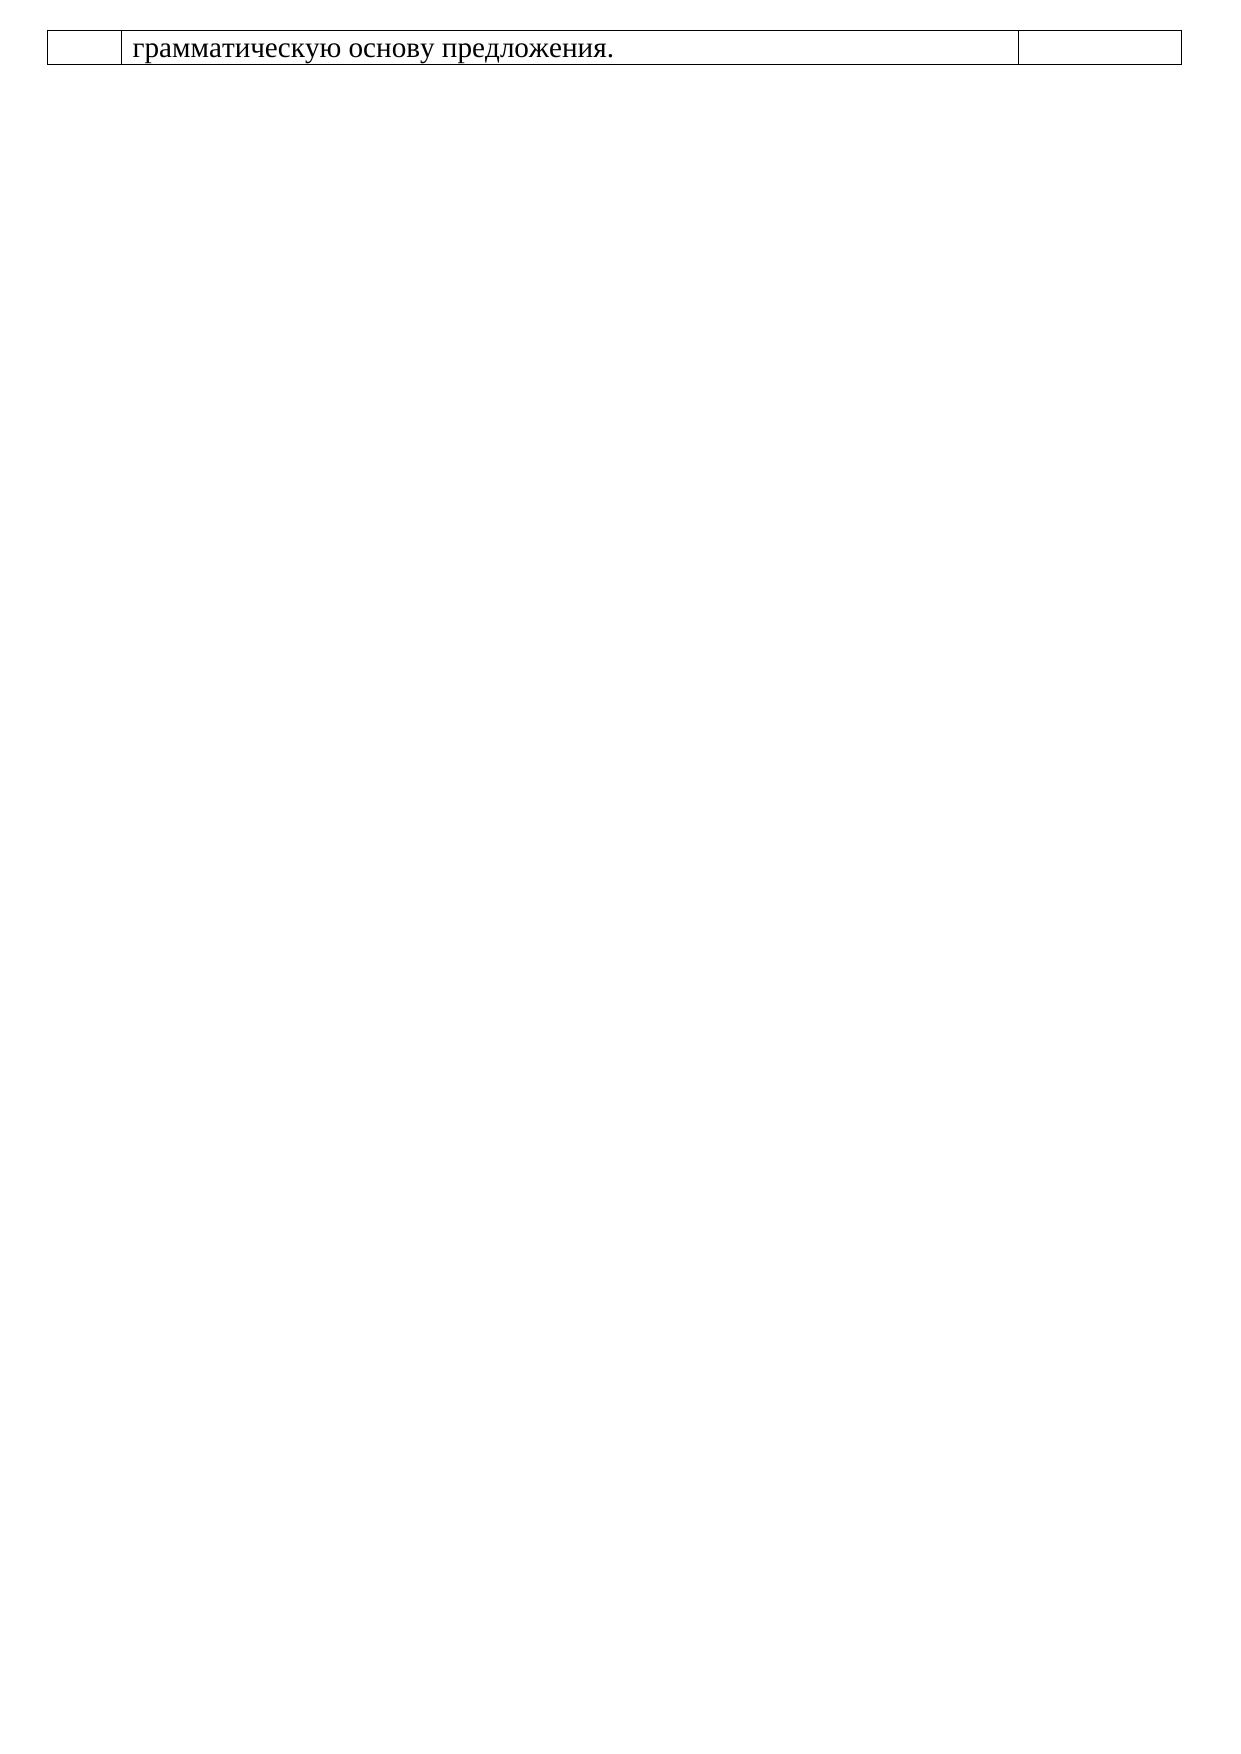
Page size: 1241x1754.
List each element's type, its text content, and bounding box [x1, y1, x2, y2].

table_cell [122, 31, 1018, 64]
table_cell 5 [1019, 31, 1181, 64]
table_cell 3 [48, 31, 121, 64]
